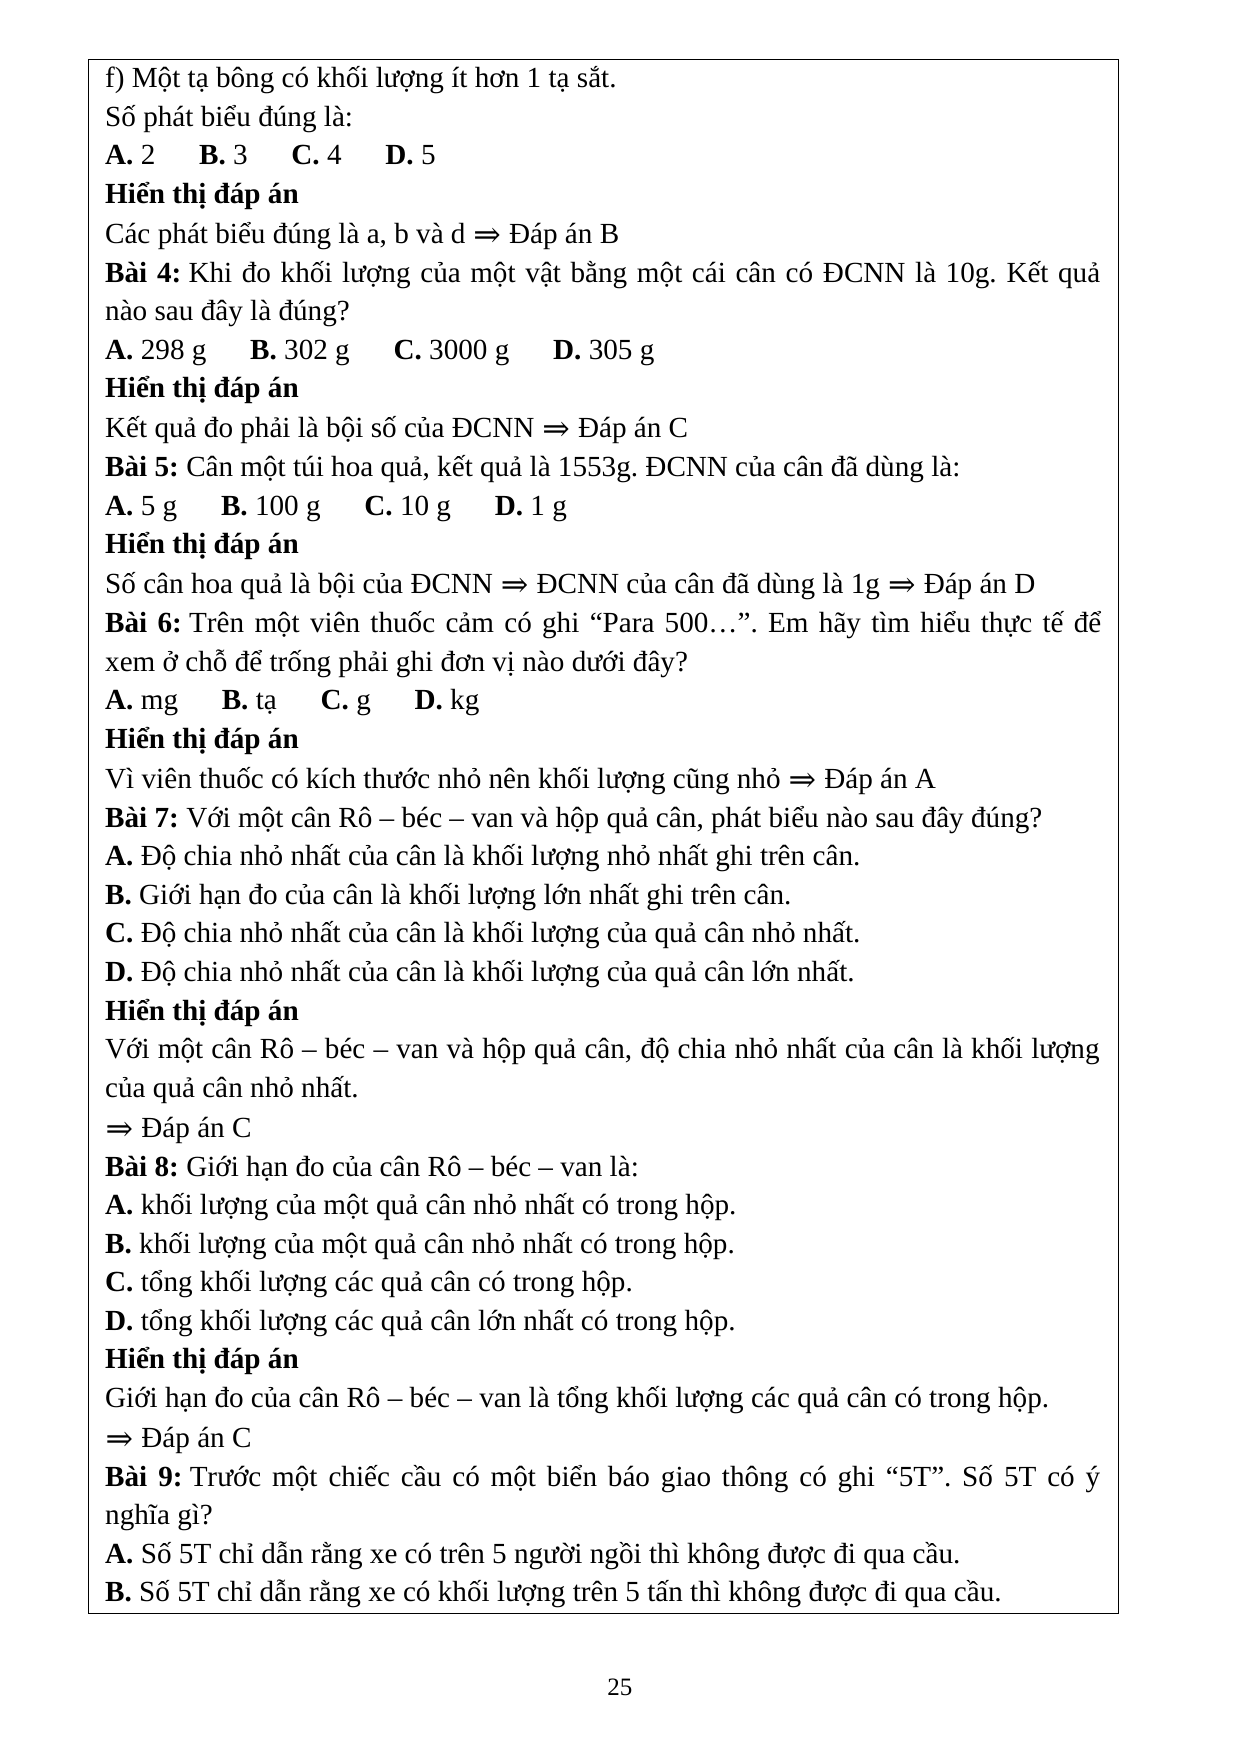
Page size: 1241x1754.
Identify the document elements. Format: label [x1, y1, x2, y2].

table_cell [89, 60, 1118, 1613]
